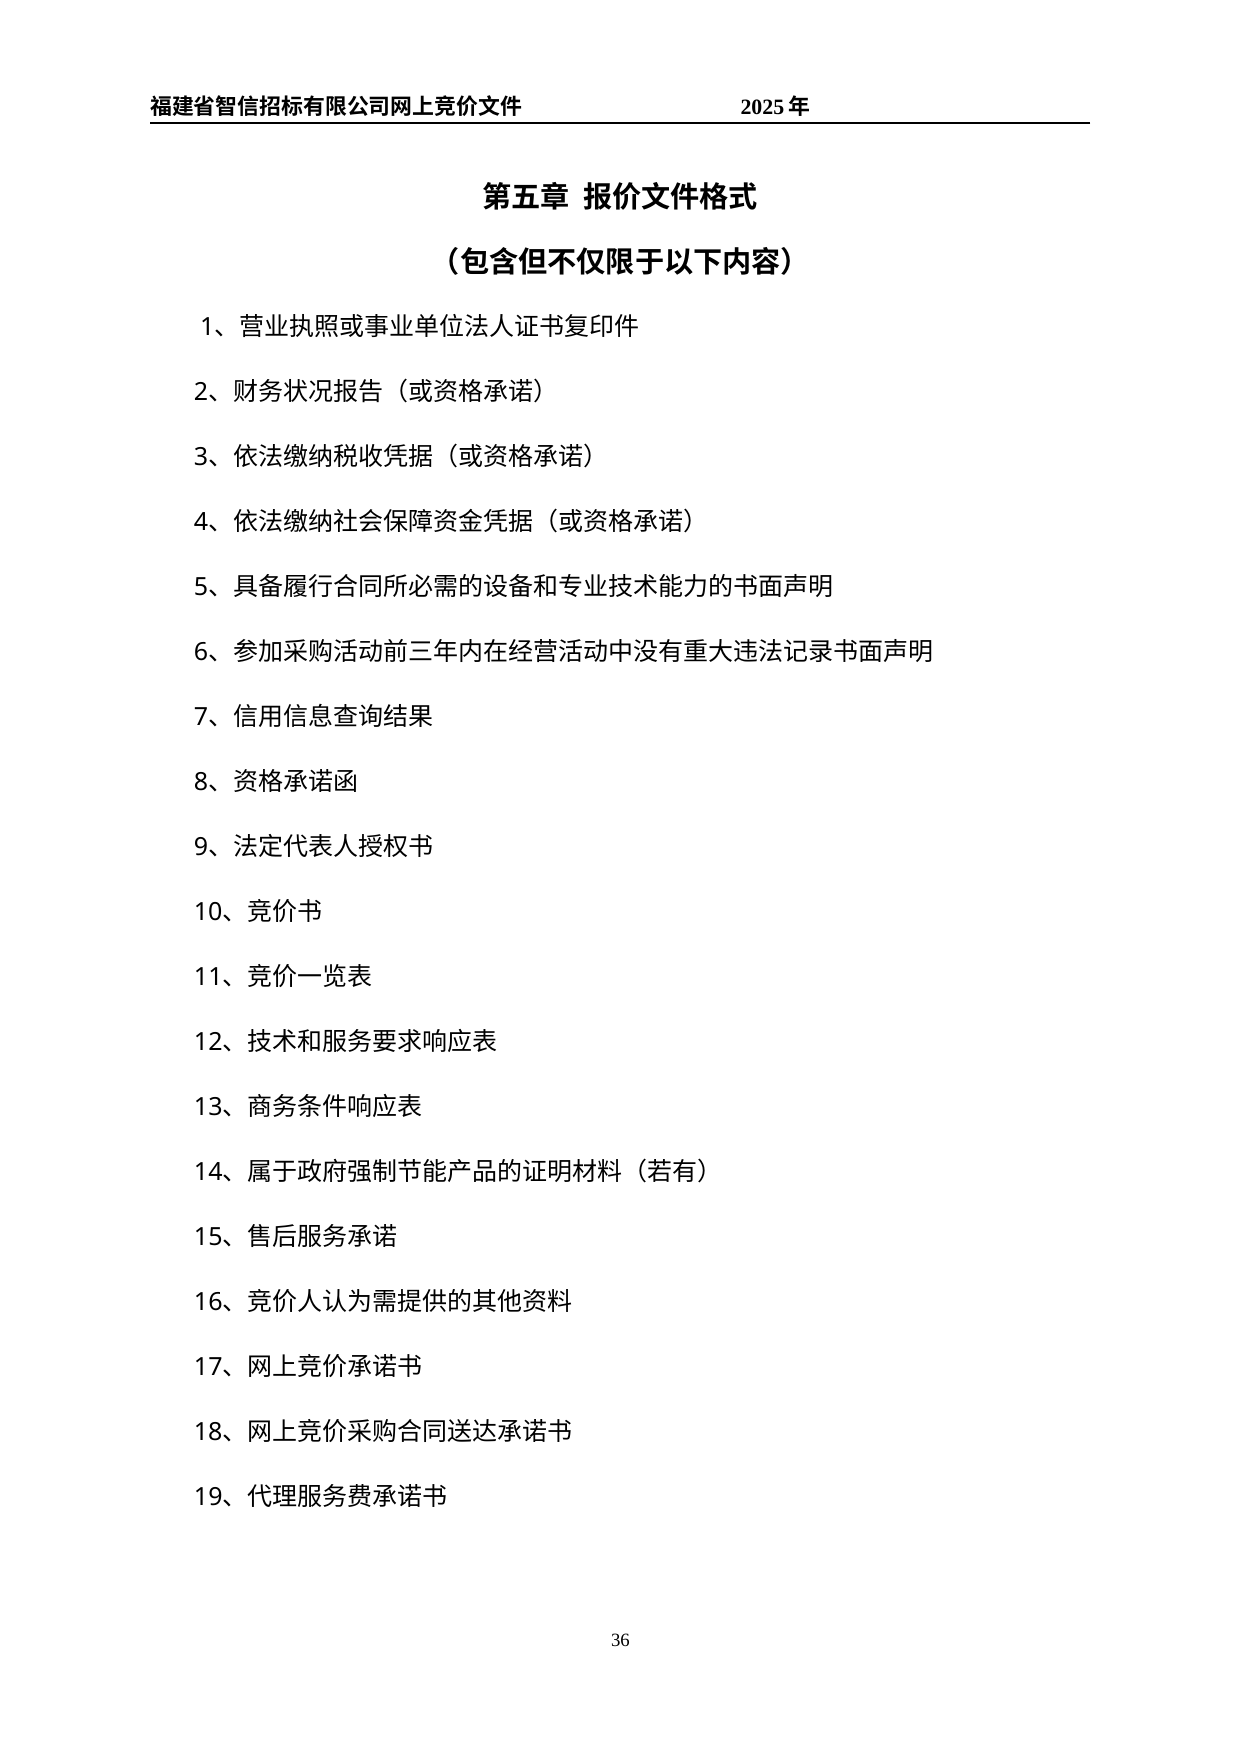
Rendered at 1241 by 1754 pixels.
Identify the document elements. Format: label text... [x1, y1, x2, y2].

text 6、参加采购活动前三年内在经营活动中没有重大违法记录书面声明 [194, 617, 1090, 682]
text 16、竞价人认为需提供的其他资料 [194, 1267, 1090, 1332]
text 8、资格承诺函 [194, 747, 1090, 812]
text 17、网上竞价承诺书 [194, 1332, 1090, 1397]
text 2、财务状况报告（或资格承诺） [194, 357, 1090, 422]
list 营业执照或事业单位法人证书复印件 [150, 292, 1090, 357]
text 19、代理服务费承诺书 [194, 1462, 1090, 1527]
text 12、技术和服务要求响应表 [194, 1007, 1090, 1072]
text （包含但不仅限于以下内容） [150, 227, 1090, 292]
text 第五章 报价文件格式 [150, 162, 1090, 227]
text 3、依法缴纳税收凭据（或资格承诺） [194, 422, 1090, 487]
text 7、信用信息查询结果 [194, 682, 1090, 747]
text 9、法定代表人授权书 [194, 812, 1090, 877]
text 15、售后服务承诺 [194, 1202, 1090, 1267]
text 14、属于政府强制节能产品的证明材料（若有） [194, 1137, 1090, 1202]
text 10、竞价书 [194, 877, 1090, 942]
text 11、竞价一览表 [194, 942, 1090, 1007]
text 18、网上竞价采购合同送达承诺书 [194, 1397, 1090, 1462]
text 4、依法缴纳社会保障资金凭据（或资格承诺） [194, 487, 1090, 552]
text 13、商务条件响应表 [194, 1072, 1090, 1137]
text 5、具备履行合同所必需的设备和专业技术能力的书面声明 [194, 552, 1090, 617]
